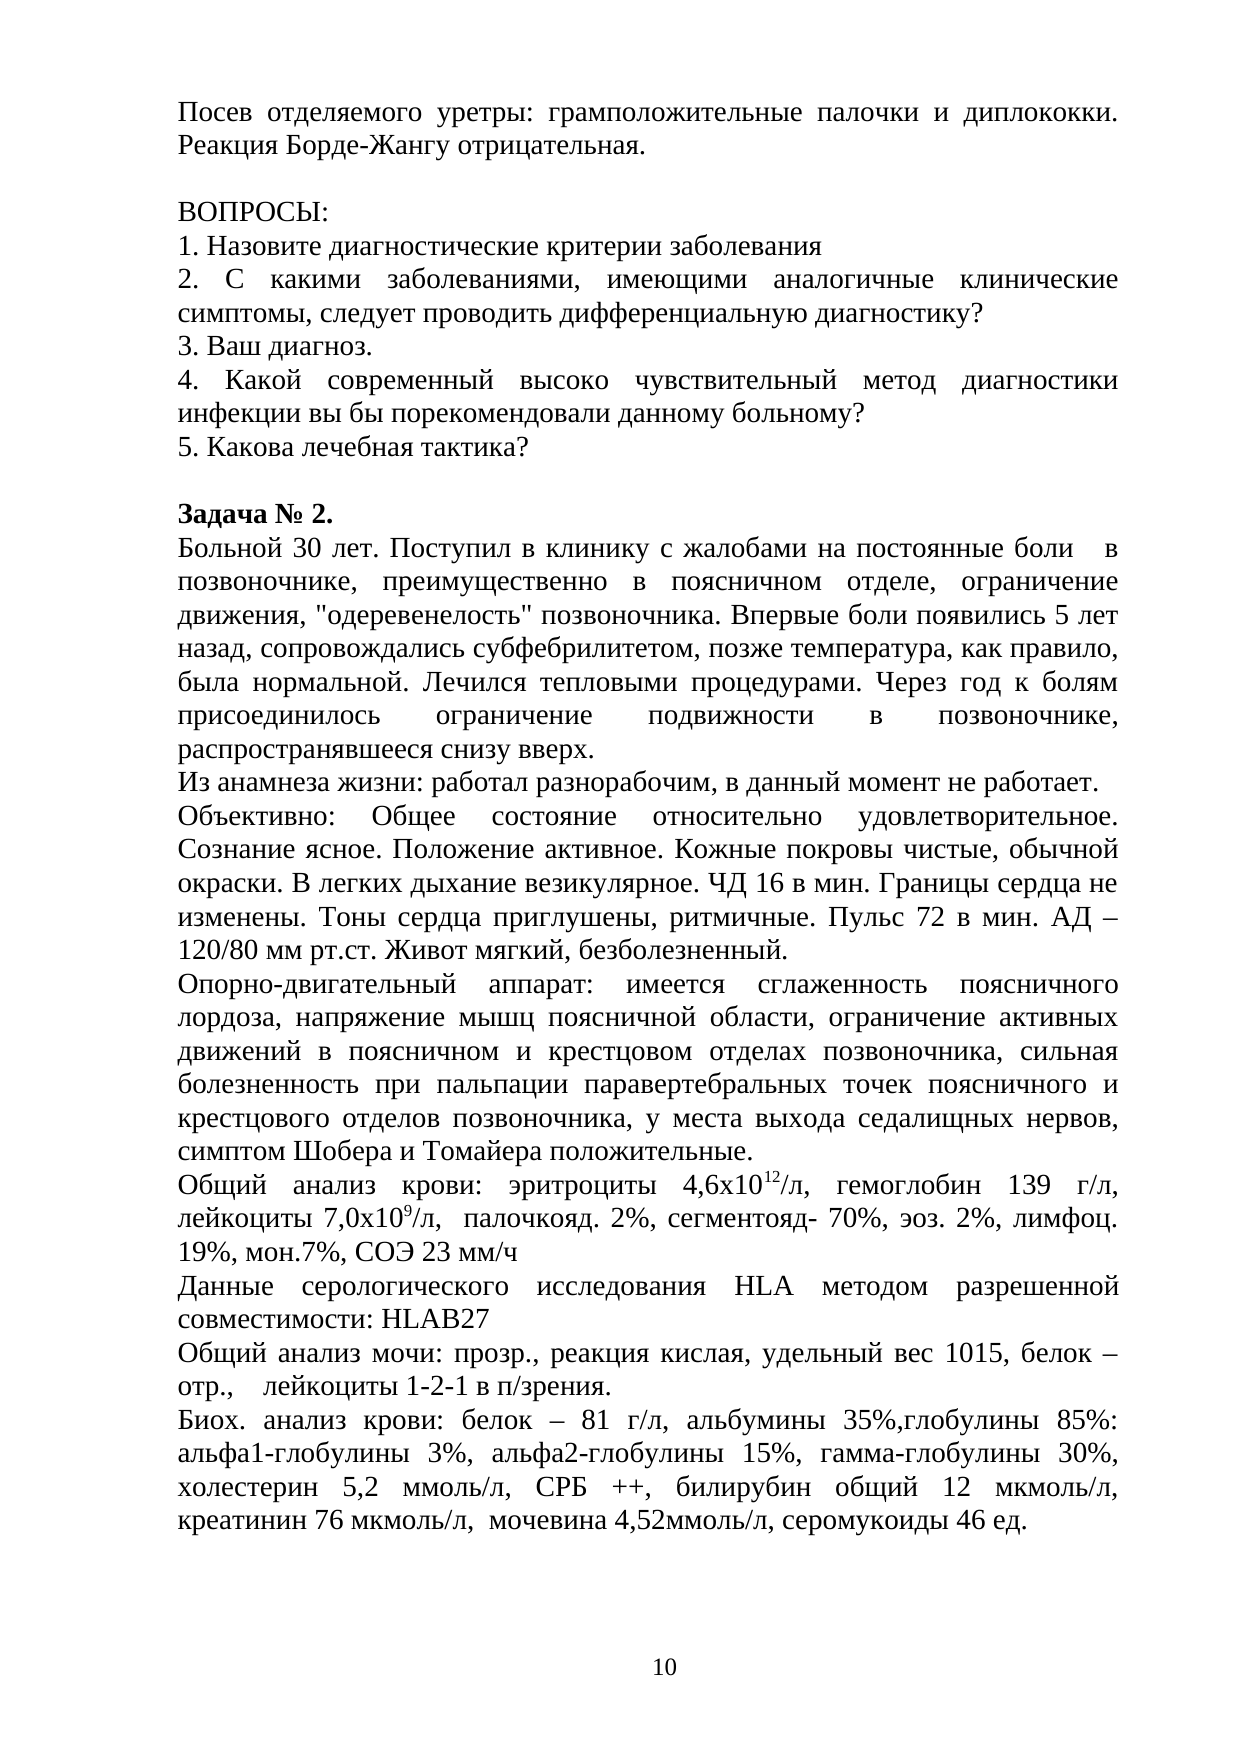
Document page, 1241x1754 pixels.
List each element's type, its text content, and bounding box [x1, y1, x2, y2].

text 3. Ваш диагноз. [177, 328, 1119, 362]
text Опорно-двигательный аппарат: имеется сглаженность поясничного лордоза, напряжение мышц поясничной области, ограничение активных движений в поясничном и крестцовом отделах позвоночника, сильная болезненность при пальпации паравертебральных точек поясничного и крестцового отделов позвоночника, у места выхода седалищных нервов, симптом Шобера и Томайера положительные. [177, 966, 1119, 1167]
text ВОПРОСЫ: [177, 194, 1119, 228]
text Биох. анализ крови: белок – 81 г/л, альбумины 35%,глобулины 85%: альфа1-глобулины 3%, альфа2-глобулины 15%, гамма-глобулины 30%, холестерин 5,2 ммоль/л, СРБ ++, билирубин общий 12 мкмоль/л, креатинин 76 мкмоль/л, мочевина 4,52ммоль/л, серомукоиды 46 ед. [177, 1402, 1119, 1536]
text Общий анализ крови: эритроциты 4,6х1012/л, гемоглобин 139 г/л, лейкоциты 7,0х109/л, палочкояд. 2%, сегментояд- 70%, эоз. 2%, лимфоц. 19%, мон.7%, СОЭ 23 мм/ч [177, 1167, 1119, 1268]
text 2. С какими заболеваниями, имеющими аналогичные клинические симптомы, следует проводить дифференциальную диагностику? [177, 261, 1119, 328]
text 1. Назовите диагностические критерии заболевания [177, 228, 1119, 261]
text Из анамнеза жизни: работал разнорабочим, в данный момент не работает. [177, 764, 1119, 798]
text Общий анализ мочи: прозр., реакция кислая, удельный вес 1015, белок –отр., лейкоциты 1-2-1 в п/зрения. [177, 1335, 1119, 1402]
text 4. Какой современный высоко чувствительный метод диагностики инфекции вы бы порекомендовали данному больному? [177, 362, 1119, 429]
text 5. Какова лечебная тактика? [177, 429, 1119, 463]
text Посев отделяемого уретры: грамположительные палочки и диплококки. Реакция Борде-Жангу отрицательная. [177, 94, 1119, 161]
text Больной 30 лет. Поступил в клинику с жалобами на постоянные боли в позвоночнике, преимущественно в поясничном отделе, ограничение движения, "одеревенелость" позвоночника. Впервые боли появились 5 лет назад, сопровождались субфебрилитетом, позже температура, как правило, была нормальной. Лечился тепловыми процедурами. Через год к болям присоединилось ограничение подвижности в позвоночнике, распространявшееся снизу вверх. [177, 530, 1119, 764]
text Данные серологического исследования HLA методом разрешенной совместимости: HLAB27 [177, 1268, 1119, 1335]
text Объективно: Общее состояние относительно удовлетворительное. Сознание ясное. Положение активное. Кожные покровы чистые, обычной окраски. В легких дыхание везикулярное. ЧД 16 в мин. Границы сердца не изменены. Тоны сердца приглушены, ритмичные. Пульс 72 в мин. АД –120/80 мм рт.ст. Живот мягкий, безболезненный. [177, 798, 1119, 966]
text Задача № 2. [177, 496, 1119, 530]
